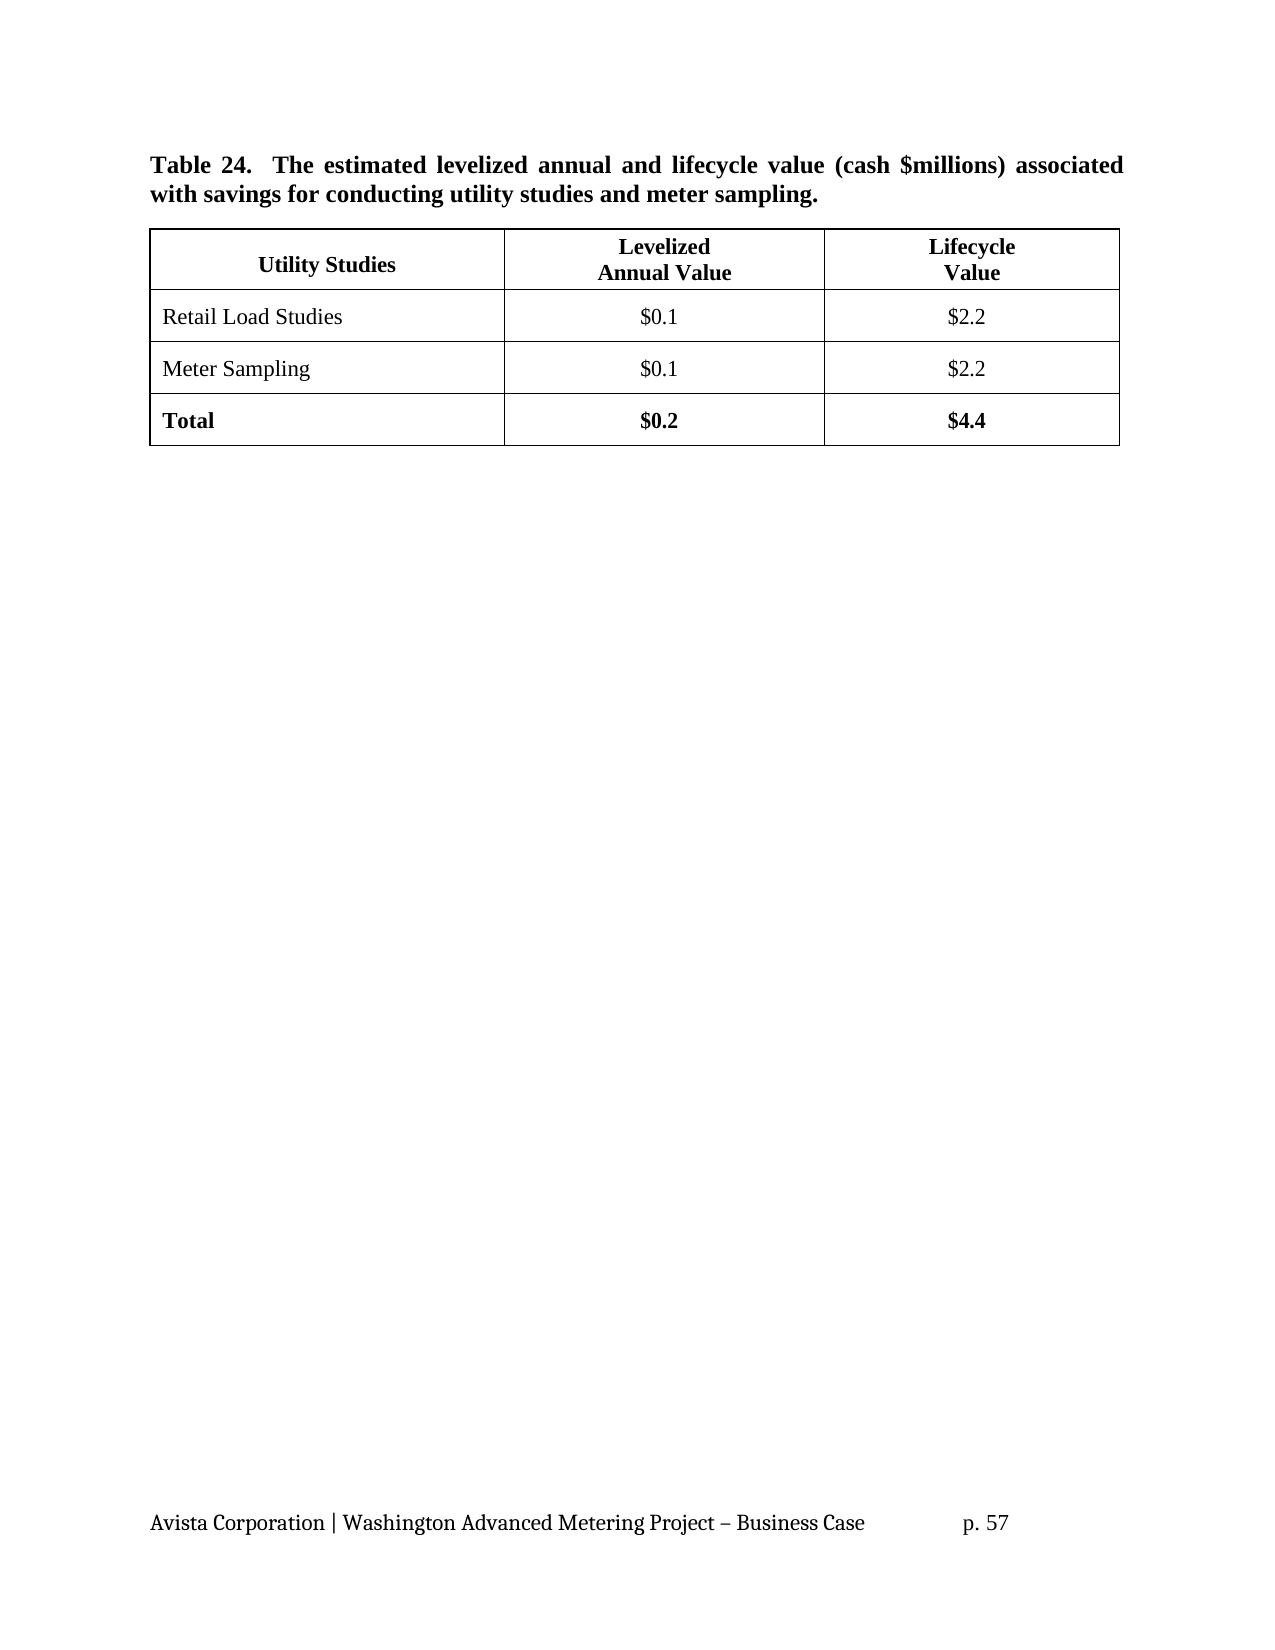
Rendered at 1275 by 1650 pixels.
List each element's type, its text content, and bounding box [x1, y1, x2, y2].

table_cell $4.4 [825, 394, 1119, 444]
table_header Levelized Annual Value [505, 230, 824, 288]
table_cell $2.2 [825, 342, 1119, 392]
text Table 24. The estimated levelized annual and lifecycle value (cash $millions) associated with savings for conducting utility studies and meter sampling. [150, 150, 1125, 207]
table_cell $0.2 [505, 394, 824, 444]
table_cell Retail Load Studies [151, 290, 504, 341]
table_cell Total [151, 394, 504, 444]
table_cell $0.1 [505, 342, 824, 392]
table_header Utility Studies [151, 230, 504, 288]
table_header Lifecycle Value [825, 230, 1119, 288]
table_cell $0.1 [505, 290, 824, 341]
table_cell $2.2 [825, 290, 1119, 341]
table_cell Meter Sampling [151, 342, 504, 392]
